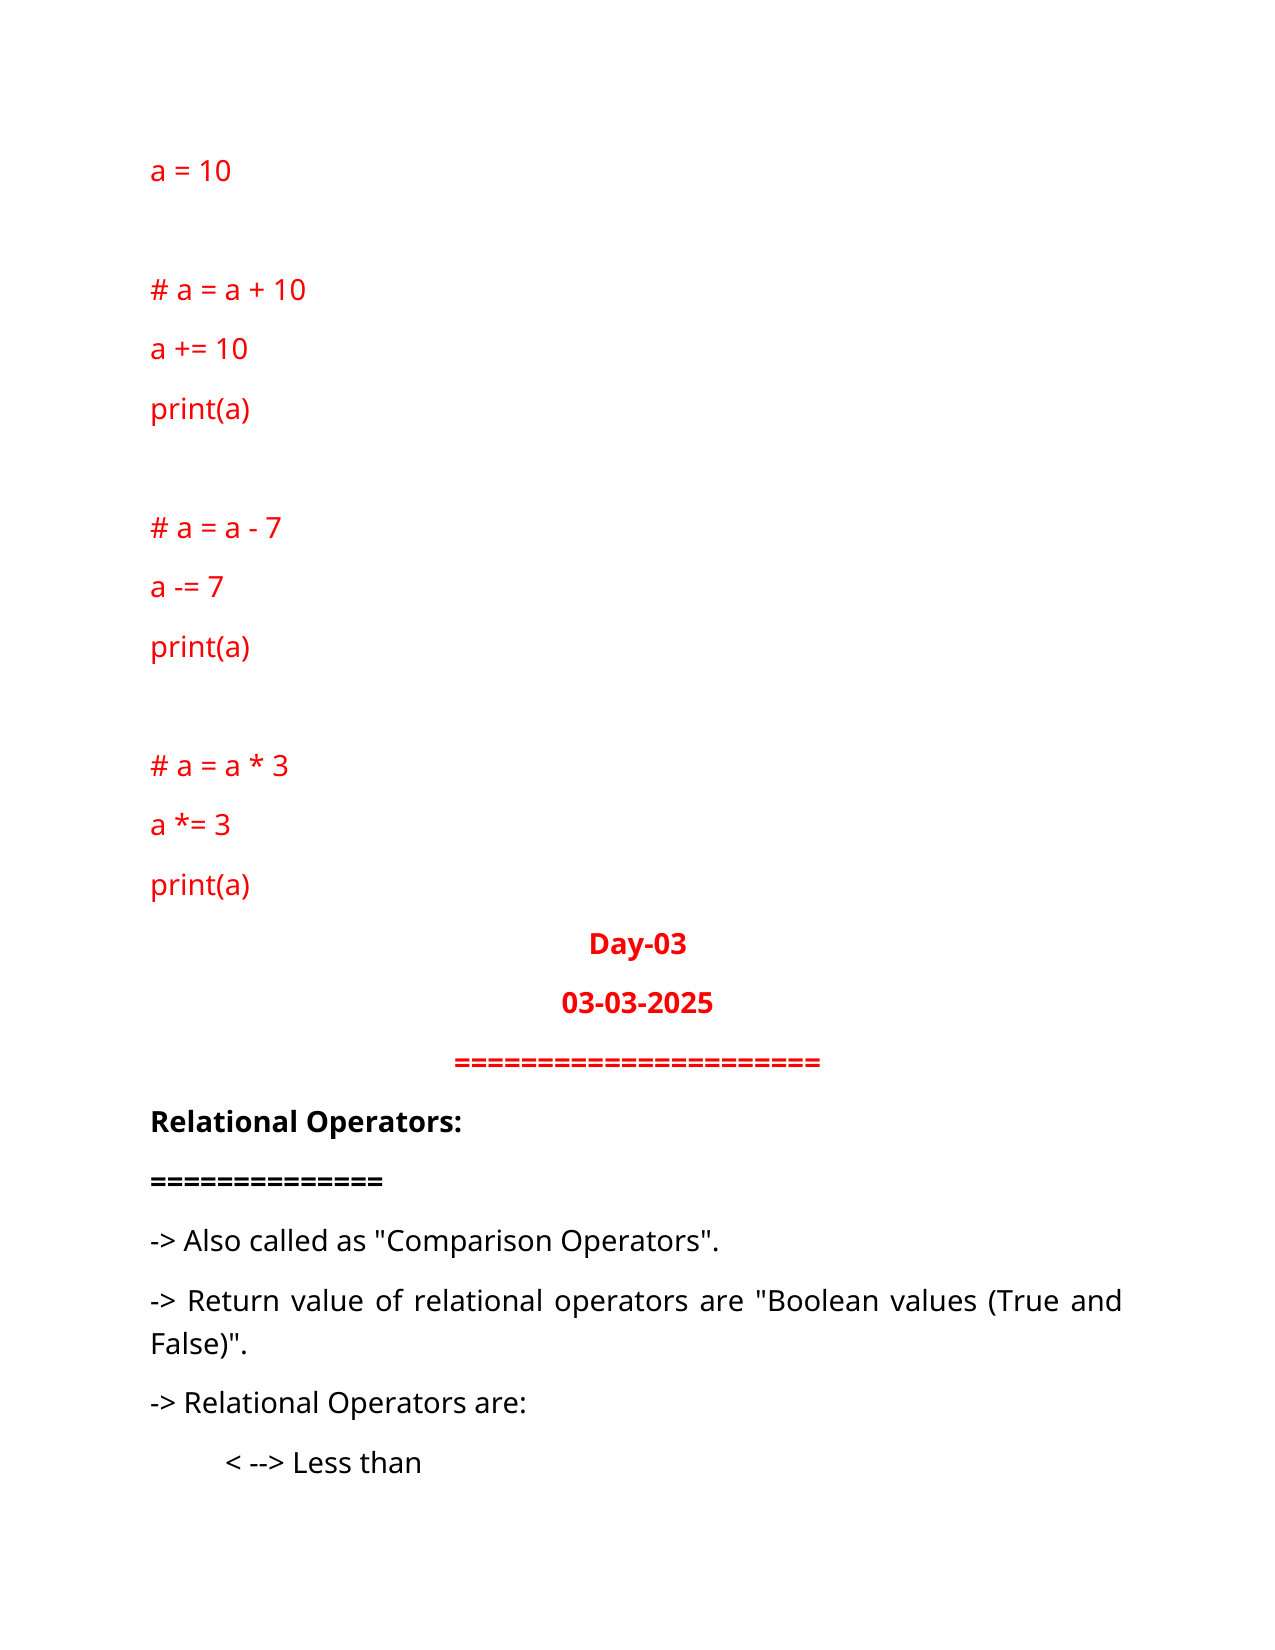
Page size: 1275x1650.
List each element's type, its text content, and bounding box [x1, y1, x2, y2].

text Relational Operators: [150, 1102, 1125, 1141]
text -> Return value of relational operators are "Boolean values (True and False)". [150, 1280, 1125, 1363]
text -> Also called as "Comparison Operators". [150, 1221, 1125, 1260]
text Day-03 [150, 923, 1125, 963]
text a = 10 [150, 150, 1125, 190]
text # a = a - 7 [150, 507, 1125, 547]
text ====================== [150, 1042, 1125, 1082]
text print(a) [150, 626, 1125, 666]
text print(a) [150, 388, 1125, 428]
text print(a) [150, 864, 1125, 903]
text < --> Less than [150, 1442, 1125, 1482]
text a += 10 [150, 328, 1125, 368]
text -> Relational Operators are: [150, 1382, 1125, 1422]
text a *= 3 [150, 804, 1125, 844]
text # a = a * 3 [150, 745, 1125, 784]
text 03-03-2025 [150, 983, 1125, 1022]
text a -= 7 [150, 566, 1125, 606]
text # a = a + 10 [150, 269, 1125, 309]
text ============== [150, 1161, 1125, 1201]
